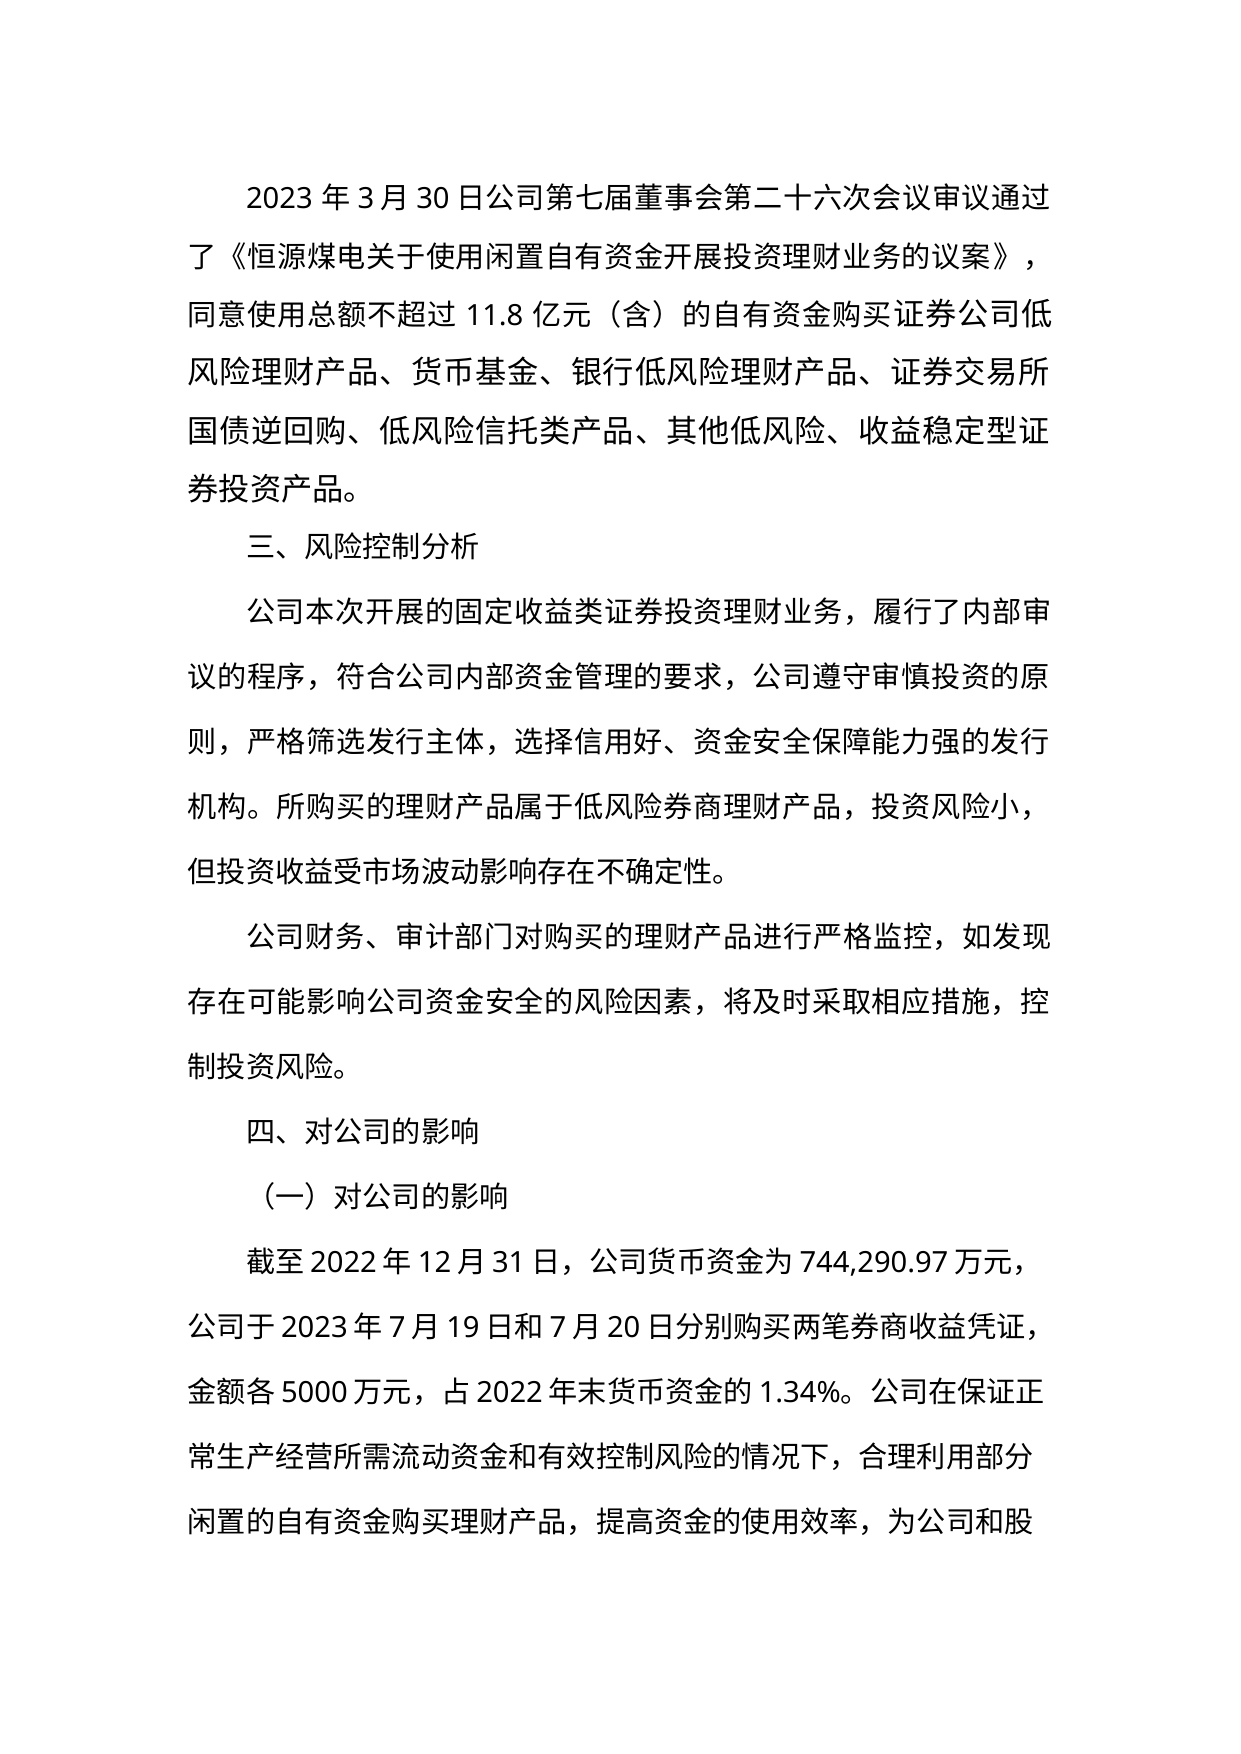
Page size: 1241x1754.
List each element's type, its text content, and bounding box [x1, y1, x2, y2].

text 四、对公司的影响 [187, 1097, 1053, 1162]
text 公司财务、审计部门对购买的理财产品进行严格监控，如发现存在可能影响公司资金安全的风险因素，将及时采取相应措施，控制投资风险。 [187, 902, 1053, 1097]
text 2023 年3月30日公司第七届董事会第二十六次会议审议通过了《恒源煤电关于使用闲置自有资金开展投资理财业务的议案》，同意使用总额不超过 11.8 亿元（含）的自有资金购买证券公司低风险理财产品、货币基金、银行低风险理财产品、证券交易所国债逆回购、低风险信托类产品、其他低风险、收益稳定型证券投资产品。 [187, 162, 1053, 512]
text 三、风险控制分析 [187, 512, 1053, 577]
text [187, 1227, 1053, 1552]
text 公司本次开展的固定收益类证券投资理财业务，履行了内部审议的程序，符合公司内部资金管理的要求，公司遵守审慎投资的原则，严格筛选发行主体，选择信用好、资金安全保障能力强的发行机构。所购买的理财产品属于低风险券商理财产品，投资风险小，但投资收益受市场波动影响存在不确定性。 [187, 577, 1053, 902]
text （一）对公司的影响 [187, 1162, 1053, 1227]
